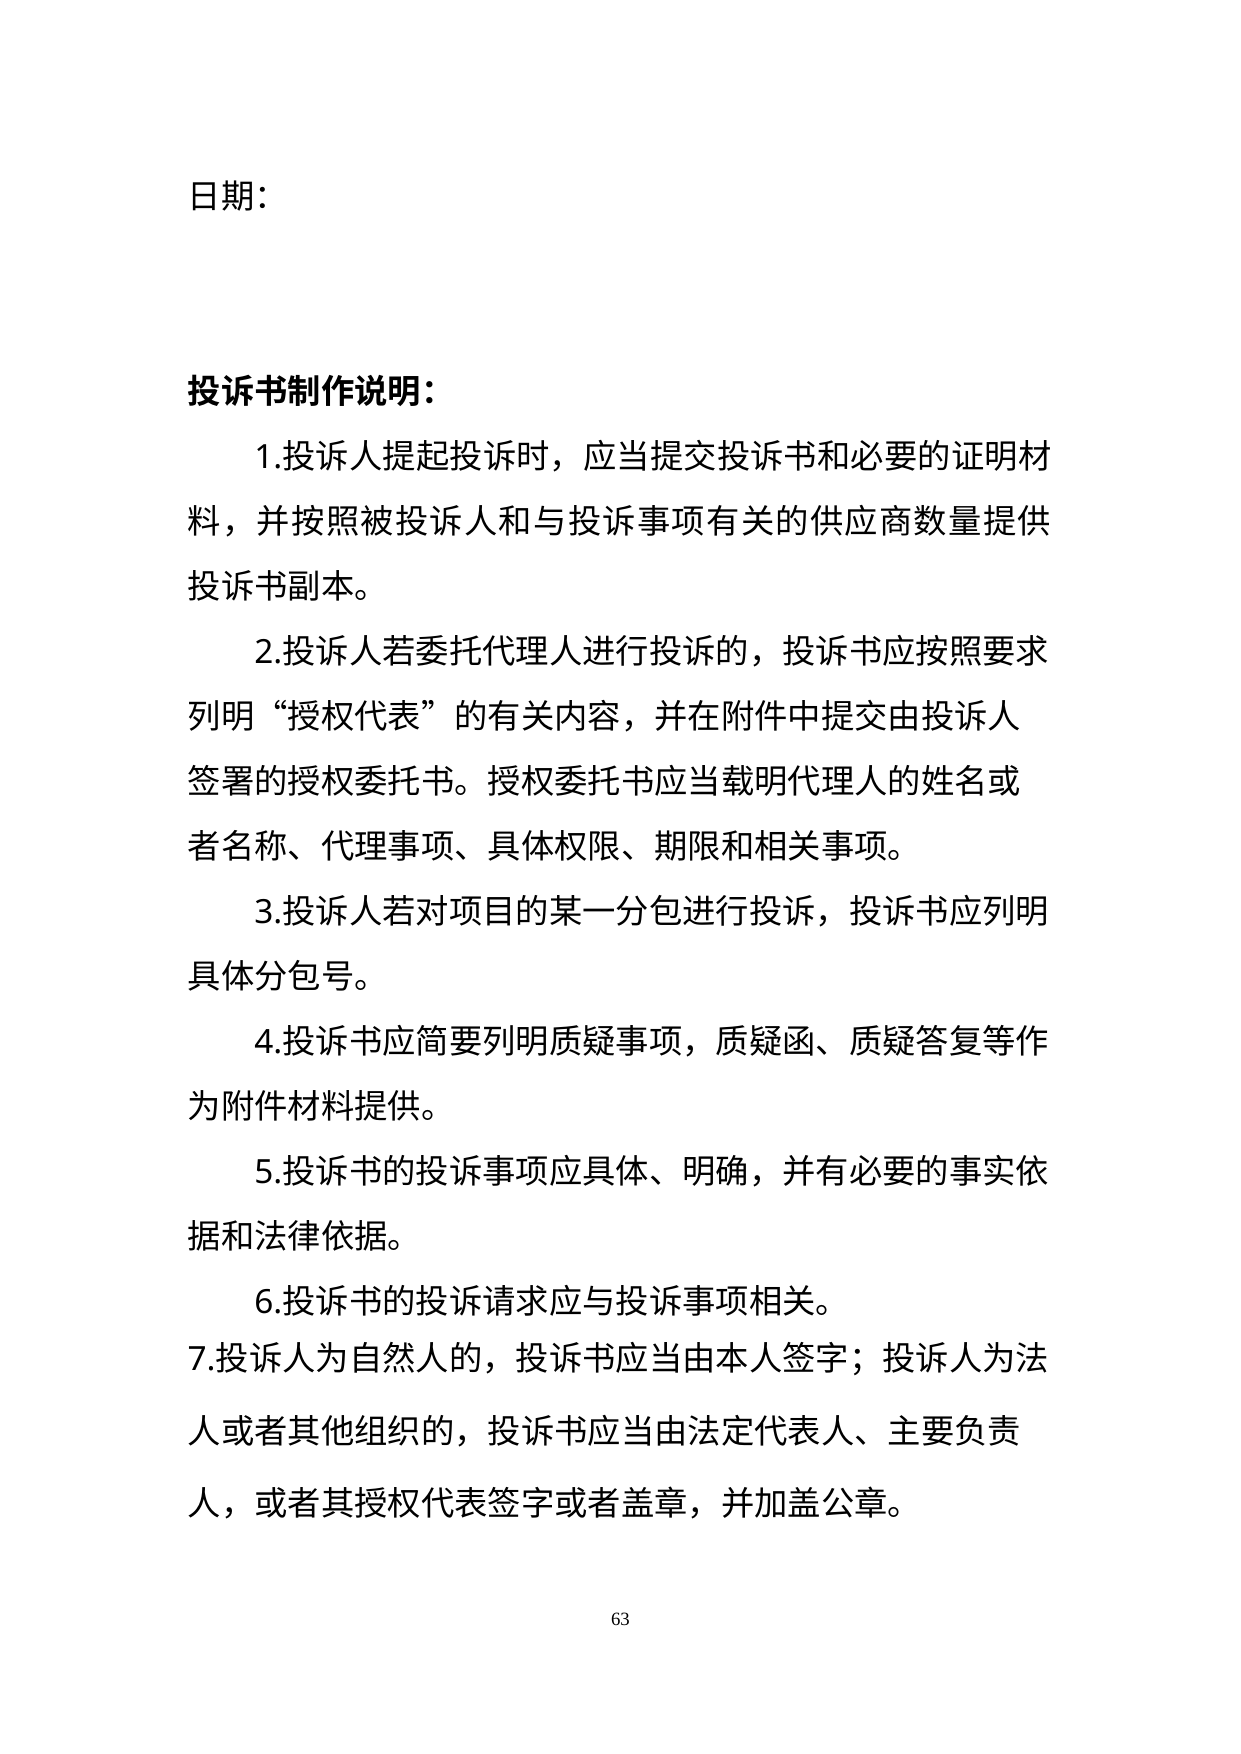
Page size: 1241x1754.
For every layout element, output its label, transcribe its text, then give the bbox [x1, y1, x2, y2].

text 6.投诉书的投诉请求应与投诉事项相关。 [187, 1267, 1053, 1332]
text 4.投诉书应简要列明质疑事项，质疑函、质疑答复等作为附件材料提供。 [187, 1007, 1053, 1137]
text 1.投诉人提起投诉时，应当提交投诉书和必要的证明材料，并按照被投诉人和与投诉事项有关的供应商数量提供投诉书副本。 [187, 422, 1053, 617]
text 2.投诉人若委托代理人进行投诉的，投诉书应按照要求列明“授权代表”的有关内容，并在附件中提交由投诉人签署的授权委托书。授权委托书应当载明代理人的姓名或者名称、代理事项、具体权限、期限和相关事项。 [187, 617, 1053, 877]
text 7.投诉人为自然人的，投诉书应当由本人签字；投诉人为法人或者其他组织的，投诉书应当由法定代表人、主要负责人，或者其授权代表签字或者盖章，并加盖公章。 [187, 1332, 1053, 1525]
text 3.投诉人若对项目的某一分包进行投诉，投诉书应列明具体分包号。 [187, 877, 1053, 1007]
text 投诉书制作说明： [187, 357, 1053, 422]
text 日期： [187, 162, 1053, 227]
text 5.投诉书的投诉事项应具体、明确，并有必要的事实依据和法律依据。 [187, 1137, 1053, 1267]
